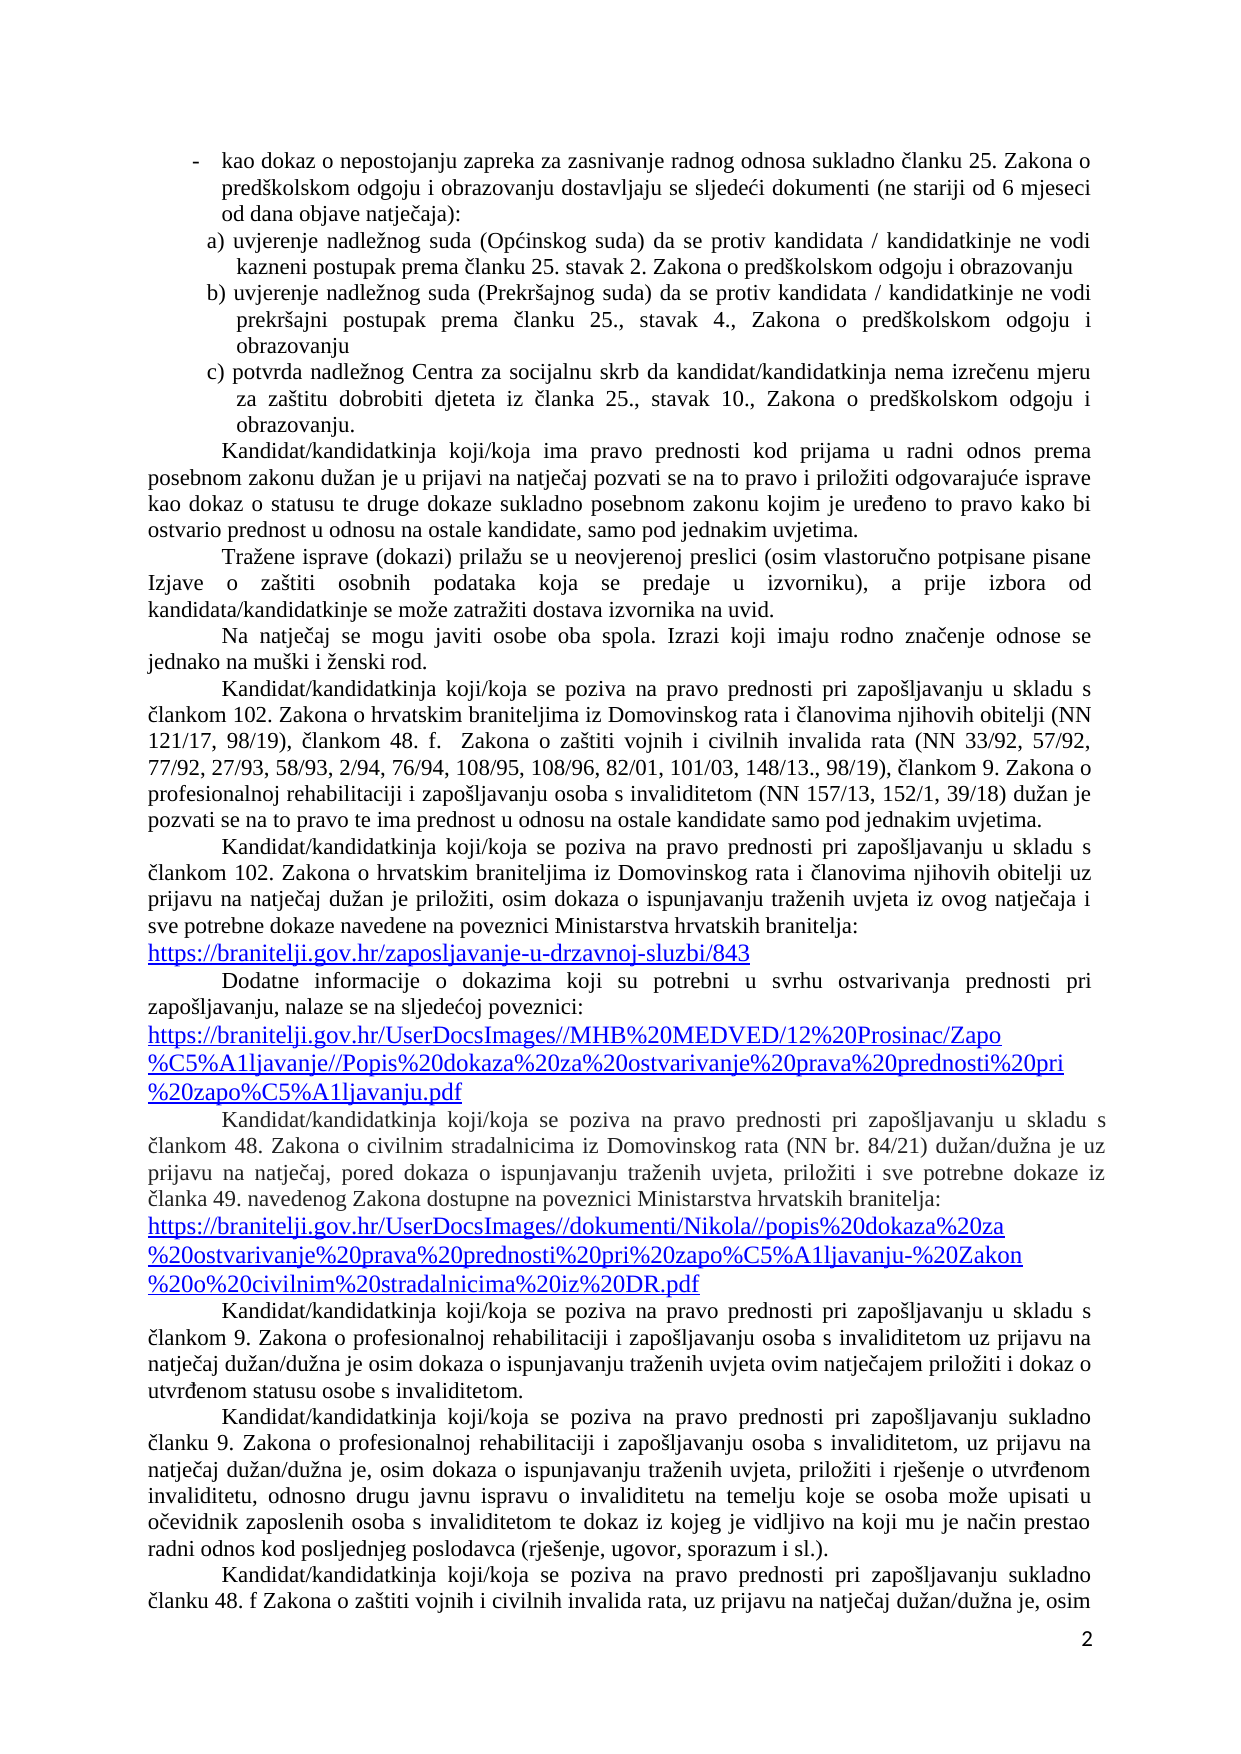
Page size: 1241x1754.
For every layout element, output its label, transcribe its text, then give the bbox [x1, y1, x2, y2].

text https://branitelji.gov.hr/UserDocsImages//MHB%20MEDVED/12%20Prosinac/Zapo%C5%A1ljavanje//Popis%20dokaza%20za%20ostvarivanje%20prava%20prednosti%20pri%20zapo%C5%A1ljavanju.pdf [148, 1020, 1093, 1106]
text https://branitelji.gov.hr/zaposljavanje-u-drzavnoj-sluzbi/843 [148, 938, 1093, 967]
text Tražene isprave (dokazi) prilažu se u neovjerenoj preslici (osim vlastoručno potpisane pisane Izjave o zaštiti osobnih podataka koja se predaje u izvorniku), a prije izbora od kandidata/kandidatkinje se može zatražiti dostava izvornika na uvid. [148, 543, 1093, 622]
list a) uvjerenje nadležnog suda (Općinskog suda) da se protiv kandidata / kandidatkinje ne vodi kazneni postupak prema članku 25. stavak 2. Zakona o predškolskom odgoju i obrazovanju [207, 227, 1093, 279]
text Kandidat/kandidatkinja koji/koja se poziva na pravo prednosti pri zapošljavanju sukladno članku 9. Zakona o profesionalnoj rehabilitaciji i zapošljavanju osoba s invaliditetom, uz prijavu na natječaj dužan/dužna je, osim dokaza o ispunjavanju traženih uvjeta, priložiti i rješenje o utvrđenom invaliditetu, odnosno drugu javnu ispravu o invaliditetu na temelju koje se osoba može upisati u očevidnik zaposlenih osoba s invaliditetom te dokaz iz kojeg je vidljivo na koji mu je način prestao radni odnos kod posljednjeg poslodavca (rješenje, ugovor, sporazum i sl.). [148, 1403, 1093, 1561]
list c) potvrda nadležnog Centra za socijalnu skrb da kandidat/kandidatkinja nema izrečenu mjeru za zaštitu dobrobiti djeteta iz članka 25., stavak 10., Zakona o predškolskom odgoju i obrazovanju. [207, 358, 1093, 437]
text Kandidat/kandidatkinja koji/koja ima pravo prednosti kod prijama u radni odnos prema posebnom zakonu dužan je u prijavi na natječaj pozvati se na to pravo i priložiti odgovarajuće isprave kao dokaz o statusu te druge dokaze sukladno posebnom zakonu kojim je uređeno to pravo kako bi ostvario prednost u odnosu na ostale kandidate, samo pod jednakim uvjetima. [148, 437, 1093, 543]
text Dodatne informacije o dokazima koji su potrebni u svrhu ostvarivanja prednosti pri zapošljavanju, nalaze se na sljedećoj poveznici: [148, 967, 1093, 1020]
text Kandidat/kandidatkinja koji/koja se poziva na pravo prednosti pri zapošljavanju u skladu s člankom 102. Zakona o hrvatskim braniteljima iz Domovinskog rata i članovima njihovih obitelji (NN 121/17, 98/19), člankom 48. f. Zakona o zaštiti vojnih i civilnih invalida rata (NN 33/92, 57/92, 77/92, 27/93, 58/93, 2/94, 76/94, 108/95, 108/96, 82/01, 101/03, 148/13., 98/19), člankom 9. Zakona o profesionalnoj rehabilitaciji i zapošljavanju osoba s invaliditetom (NN 157/13, 152/1, 39/18) dužan je pozvati se na to pravo te ima prednost u odnosu na ostale kandidate samo pod jednakim uvjetima. [148, 675, 1093, 833]
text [148, 1561, 1093, 1614]
list kao dokaz o nepostojanju zapreka za zasnivanje radnog odnosa sukladno članku 25. Zakona o predškolskom odgoju i obrazovanju dostavljaju se sljedeći dokumenti (ne stariji od 6 mjeseci od dana objave natječaja): [192, 148, 1093, 227]
text https://branitelji.gov.hr/UserDocsImages//dokumenti/Nikola//popis%20dokaza%20za%20ostvarivanje%20prava%20prednosti%20pri%20zapo%C5%A1ljavanju-%20Zakon%20o%20civilnim%20stradalnicima%20iz%20DR.pdf [148, 1211, 1039, 1298]
list b) uvjerenje nadležnog suda (Prekršajnog suda) da se protiv kandidata / kandidatkinje ne vodi prekršajni postupak prema članku 25., stavak 4., Zakona o predškolskom odgoju i obrazovanju [207, 279, 1093, 358]
text Na natječaj se mogu javiti osobe oba spola. Izrazi koji imaju rodno značenje odnose se jednako na muški i ženski rod. [148, 622, 1093, 675]
text Kandidat/kandidatkinja koji/koja se poziva na pravo prednosti pri zapošljavanju u skladu s člankom 102. Zakona o hrvatskim braniteljima iz Domovinskog rata i članovima njihovih obitelji uz prijavu na natječaj dužan je priložiti, osim dokaza o ispunjavanju traženih uvjeta iz ovog natječaja i sve potrebne dokaze navedene na poveznici Ministarstva hrvatskih branitelja: [148, 833, 1093, 938]
text Kandidat/kandidatkinja koji/koja se poziva na pravo prednosti pri zapošljavanju u skladu s člankom 9. Zakona o profesionalnoj rehabilitaciji i zapošljavanju osoba s invaliditetom uz prijavu na natječaj dužan/dužna je osim dokaza o ispunjavanju traženih uvjeta ovim natječajem priložiti i dokaz o utvrđenom statusu osobe s invaliditetom. [148, 1298, 1093, 1403]
text Kandidat/kandidatkinja koji/koja se poziva na pravo prednosti pri zapošljavanju u skladu s člankom 48. Zakona o civilnim stradalnicima iz Domovinskog rata (NN br. 84/21) dužan/dužna je uz prijavu na natječaj, pored dokaza o ispunjavanju traženih uvjeta, priložiti i sve potrebne dokaze iz članka 49. navedenog Zakona dostupne na poveznici Ministarstva hrvatskih branitelja: [148, 1106, 1107, 1211]
